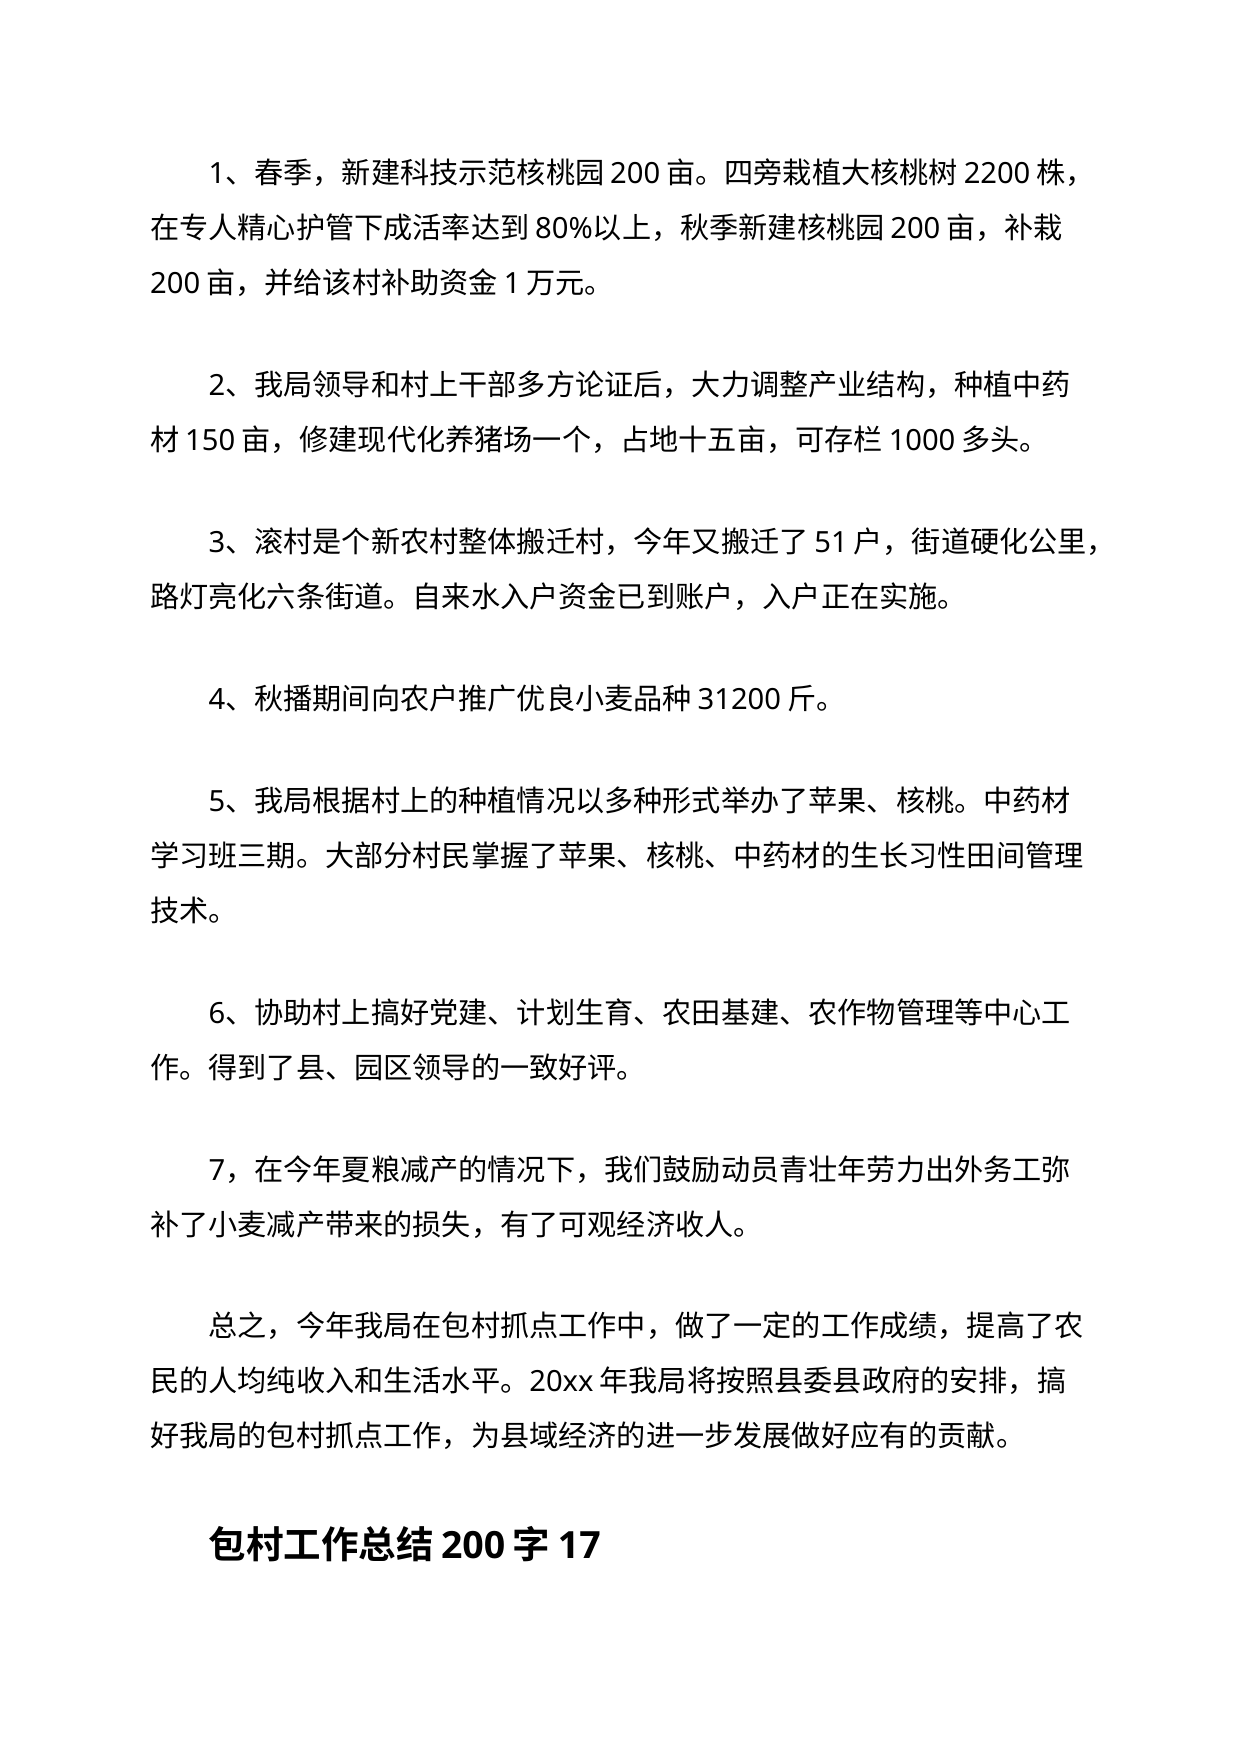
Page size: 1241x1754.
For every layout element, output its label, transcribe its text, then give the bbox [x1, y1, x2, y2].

text 4、秋播期间向农户推广优良小麦品种31200斤。 [150, 676, 1090, 718]
text 包村工作总结200字17 [150, 1514, 1090, 1569]
text 2、我局领导和村上干部多方论证后，大力调整产业结构，种植中药材150亩，修建现代化养猪场一个，占地十五亩，可存栏1000多头。 [150, 362, 1090, 459]
text 5、我局根据村上的种植情况以多种形式举办了苹果、核桃。中药材学习班三期。大部分村民掌握了苹果、核桃、中药材的生长习性田间管理技术。 [150, 778, 1090, 930]
text 6、协助村上搞好党建、计划生育、农田基建、农作物管理等中心工作。得到了县、园区领导的一致好评。 [150, 989, 1090, 1087]
text 1、春季，新建科技示范核桃园200亩。四旁栽植大核桃树2200株，在专人精心护管下成活率达到80%以上，秋季新建核桃园200亩，补栽200亩，并给该村补助资金1万元。 [150, 150, 1090, 302]
text 7，在今年夏粮减产的情况下，我们鼓励动员青壮年劳力出外务工弥补了小麦减产带来的损失，有了可观经济收人。 [150, 1146, 1090, 1243]
text 3、滚村是个新农村整体搬迁村，今年又搬迁了51户，街道硬化公里，路灯亮化六条街道。自来水入户资金已到账户，入户正在实施。 [150, 519, 1090, 616]
text 总之，今年我局在包村抓点工作中，做了一定的工作成绩，提高了农民的人均纯收入和生活水平。20xx年我局将按照县委县政府的安排，搞好我局的包村抓点工作，为县域经济的进一步发展做好应有的贡献。 [150, 1303, 1090, 1455]
